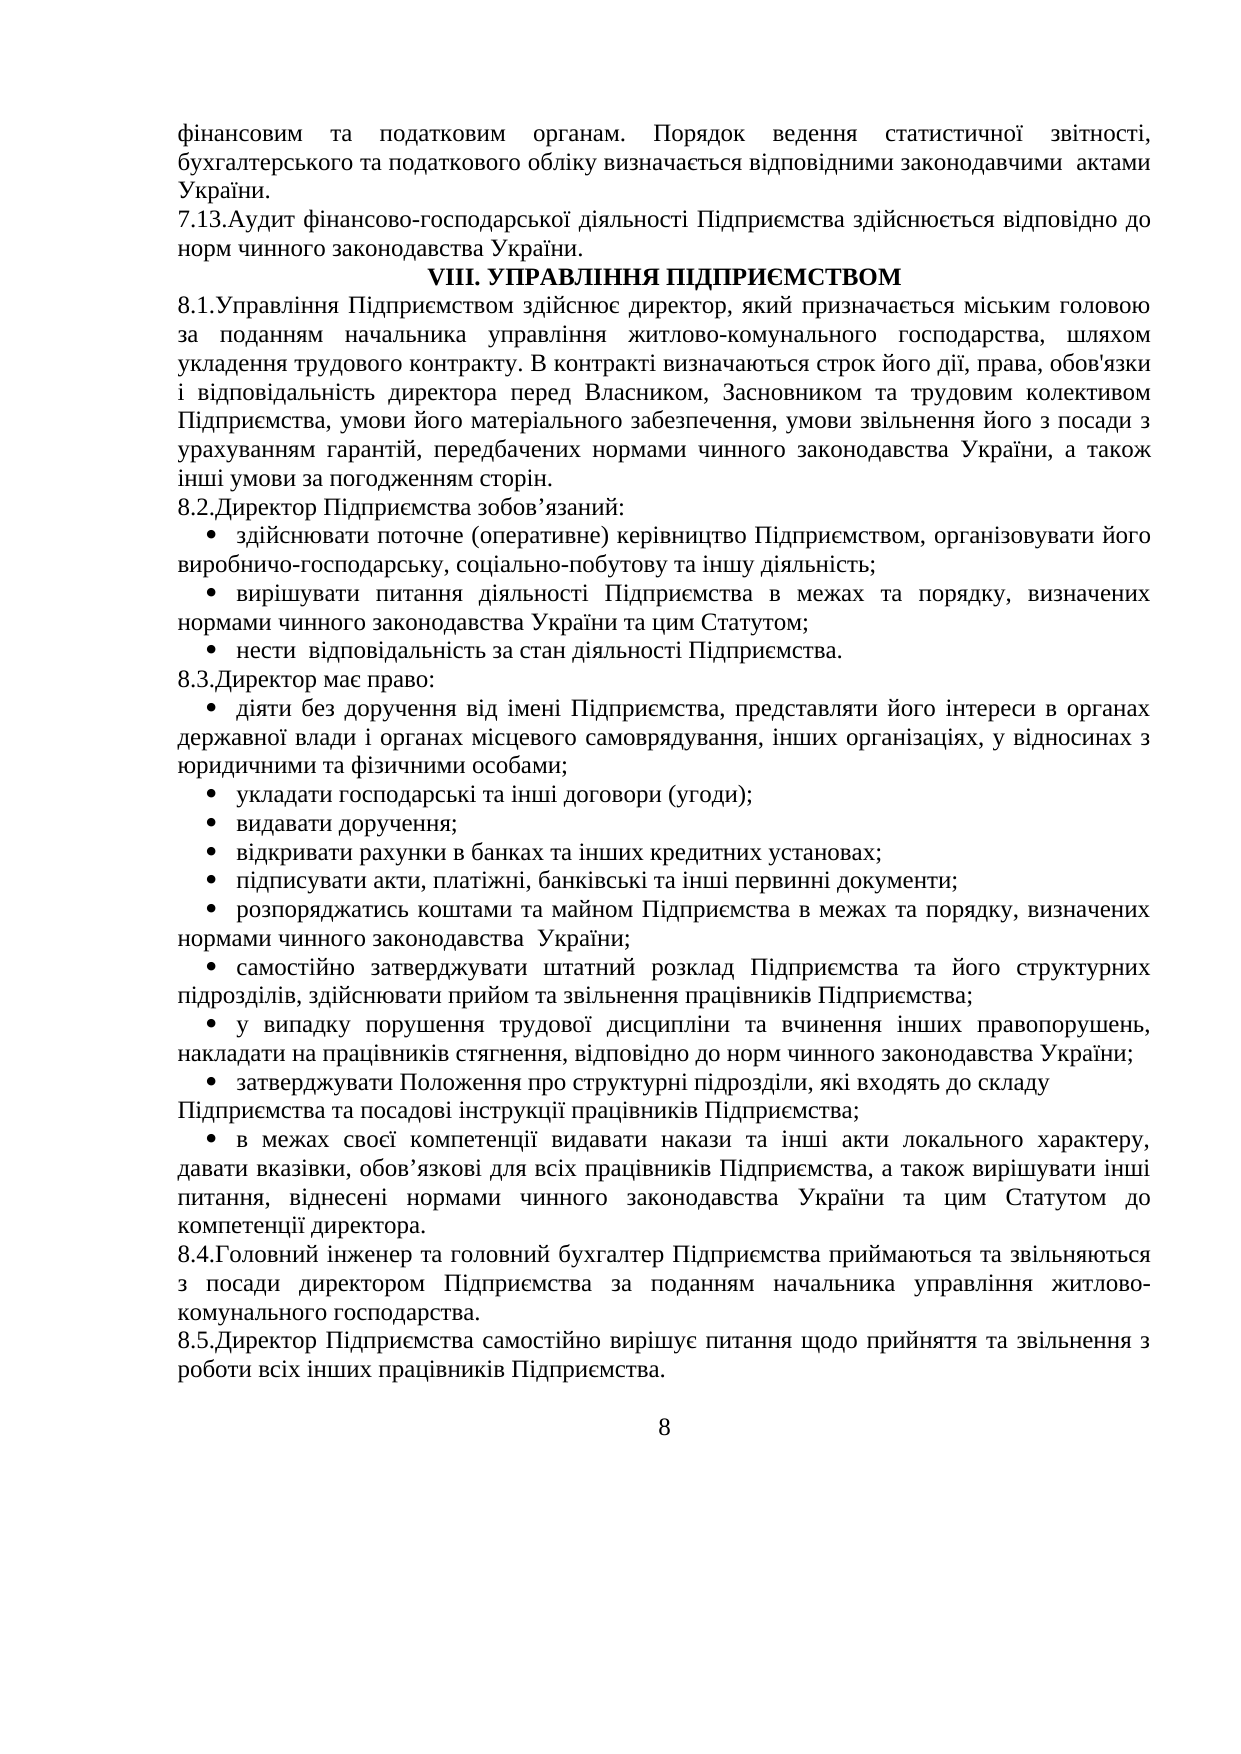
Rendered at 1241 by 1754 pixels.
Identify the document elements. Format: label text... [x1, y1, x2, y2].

list самостійно затверджувати штатний розклад Підприємства та його структурних підрозділів, здійснювати прийом та звільнення працівників Підприємства; [177, 952, 1152, 1009]
list укладати господарські та інші договори (угоди); [177, 779, 1152, 808]
list відкривати рахунки в банках та інших кредитних установах; [177, 837, 1152, 866]
text фінансовим та податковим органам. Порядок ведення статистичної звітності, бухгалтерського та податкового обліку визначається відповідними законодавчими актами України. [177, 118, 1152, 204]
text 8.2.Директор Підприємства зобов’язаний: [177, 492, 1152, 521]
list вирішувати питання діяльності Підприємства в межах та порядку, визначених нормами чинного законодавства України та цим Статутом; [177, 578, 1152, 636]
list розпоряджатись коштами та майном Підприємства в межах та порядку, визначених нормами чинного законодавства України; [177, 894, 1152, 952]
list затверджувати Положення про структурні підрозділи, які входять до складу [177, 1067, 1152, 1096]
text VІІІ. УПРАВЛІННЯ ПІДПРИЄМСТВОМ [177, 262, 1152, 291]
list видавати доручення; [177, 808, 1152, 837]
list в межах своєї компетенції видавати накази та інші акти локального характеру, давати вказівки, обов’язкові для всіх працівників Підприємства, а також вирішувати інші питання, віднесені нормами чинного законодавства України та цим Статутом до компетенції директора. [177, 1124, 1152, 1239]
list у випадку порушення трудової дисципліни та вчинення інших правопорушень, накладати на працівників стягнення, відповідно до норм чинного законодавства України; [177, 1009, 1152, 1067]
text 8.1.Управління Підприємством здійснює директор, який призначається міським головою за поданням начальника управління житлово-комунального господарства, шляхом укладення трудового контракту. В контракті визначаються строк його дії, права, обов'язки і відповідальність директора перед Власником, Засновником та трудовим колективом Підприємства, умови його матеріального забезпечення, умови звільнення його з посади з урахуванням гарантій, передбачених нормами чинного законодавства України, а також інші умови за погодженням сторін. [177, 291, 1152, 492]
list нести відповідальність за стан діяльності Підприємства. [177, 636, 1152, 664]
list діяти без доручення від імені Підприємства, представляти його інтереси в органах державної влади і органах місцевого самоврядування, інших організаціях, у відносинах з юридичними та фізичними особами; [177, 693, 1152, 779]
text 7.13.Аудит фінансово-господарської діяльності Підприємства здійснюється відповідно до норм чинного законодавства України. [177, 204, 1152, 262]
text Підприємства та посадові інструкції працівників Підприємства; [177, 1096, 1152, 1124]
text 8 [177, 1412, 1152, 1441]
text 8.4.Головний інженер та головний бухгалтер Підприємства приймаються та звільняються з посади директором Підприємства за поданням начальника управління житлово-комунального господарства. [177, 1239, 1152, 1326]
text 8.3.Директор має право: [177, 664, 1152, 693]
list підписувати акти, платіжні, банківські та інші первинні документи; [177, 866, 1152, 894]
text 8.5.Директор Підприємства самостійно вирішує питання щодо прийняття та звільнення з роботи всіх інших працівників Підприємства. [177, 1326, 1152, 1383]
list здійснювати поточне (оперативне) керівництво Підприємством, організовувати його виробничо-господарську, соціально-побутову та іншу діяльність; [177, 521, 1152, 578]
